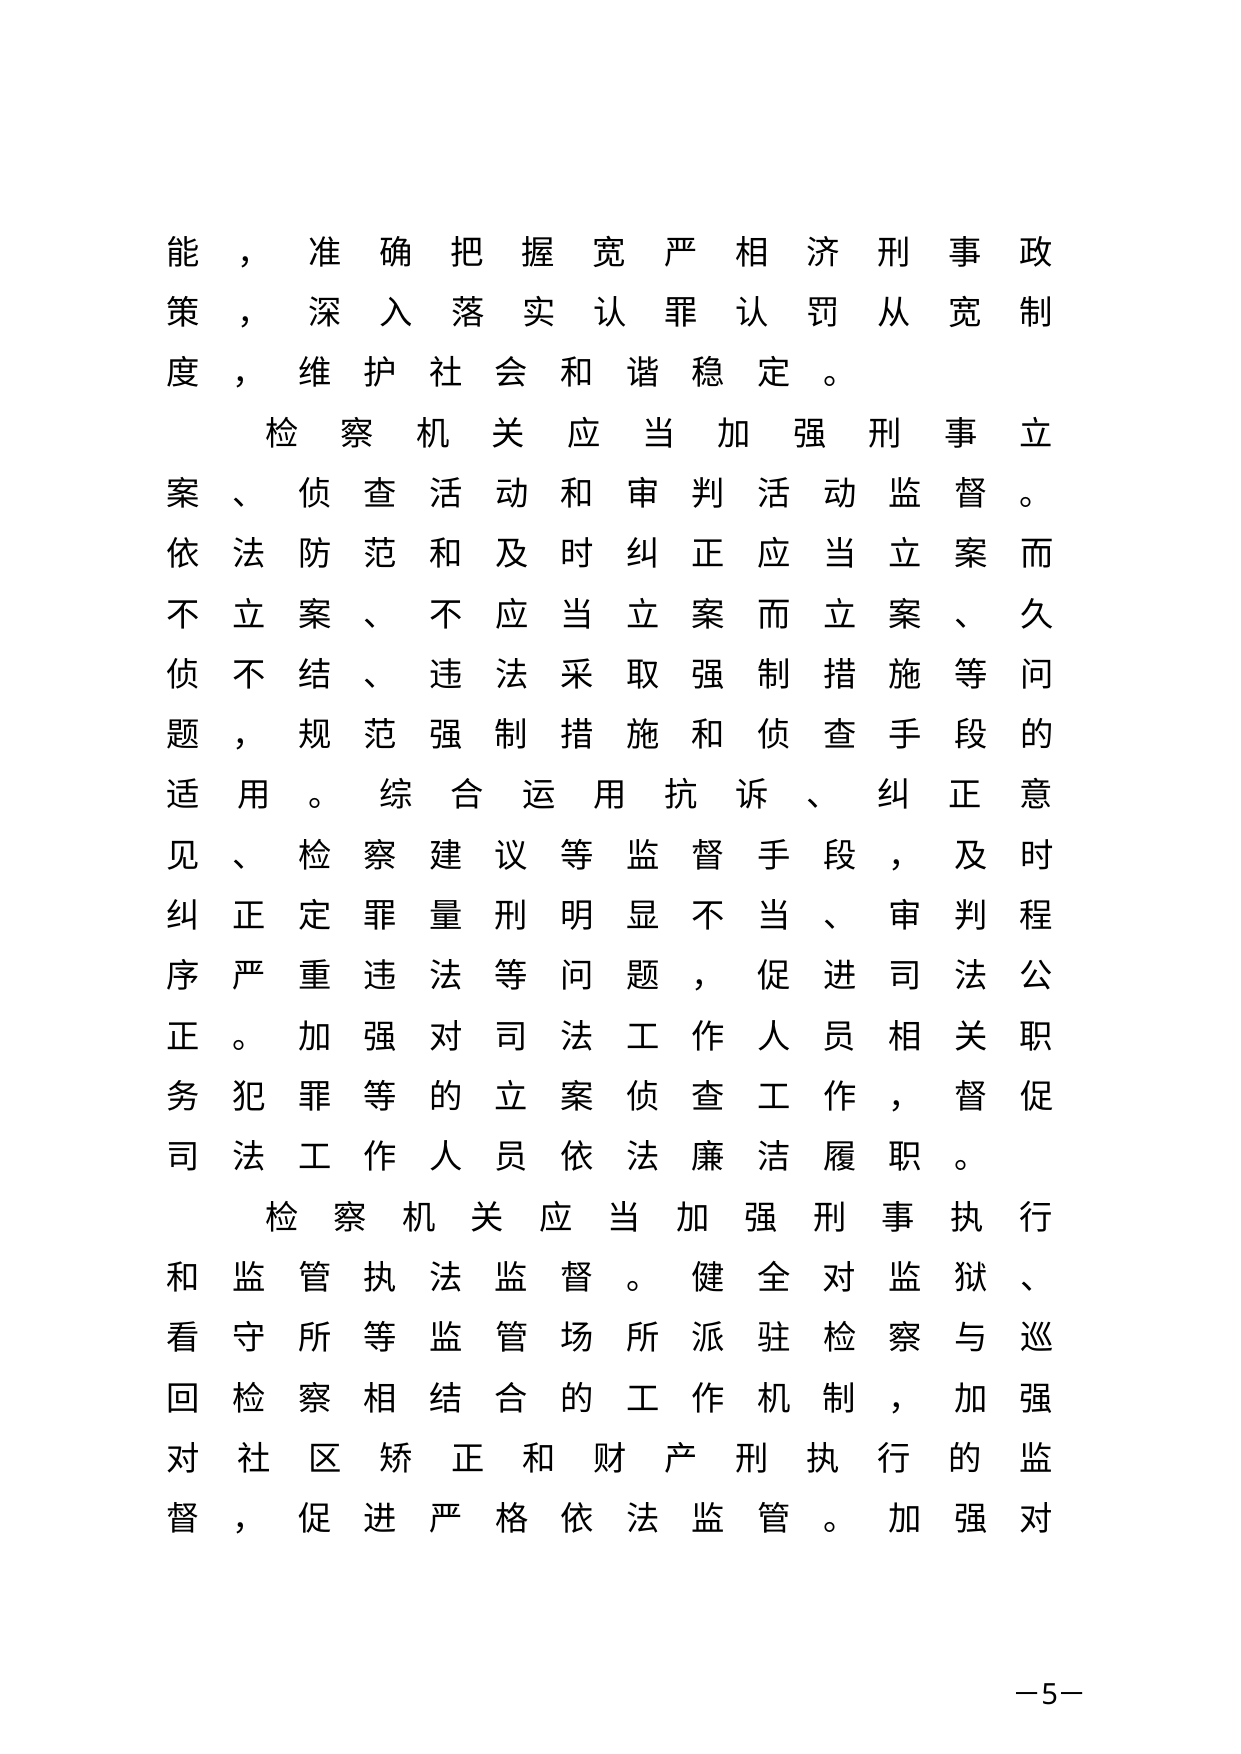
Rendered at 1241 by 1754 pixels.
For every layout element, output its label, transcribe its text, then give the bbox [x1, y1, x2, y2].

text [167, 219, 1085, 400]
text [167, 1184, 1085, 1546]
text 检察机关应当加强刑事立案、侦查活动和审判活动监督。依法防范和及时纠正应当立案而不立案、不应当立案而立案、久侦不结、违法采取强制措施等问题，规范强制措施和侦查手段的适用。综合运用抗诉、纠正意见、检察建议等监督手段，及时纠正定罪量刑明显不当、审判程序严重违法等问题，促进司法公正。加强对司法工作人员相关职务犯罪等的立案侦查工作，督促司法工作人员依法廉洁履职。 [167, 400, 1085, 1184]
